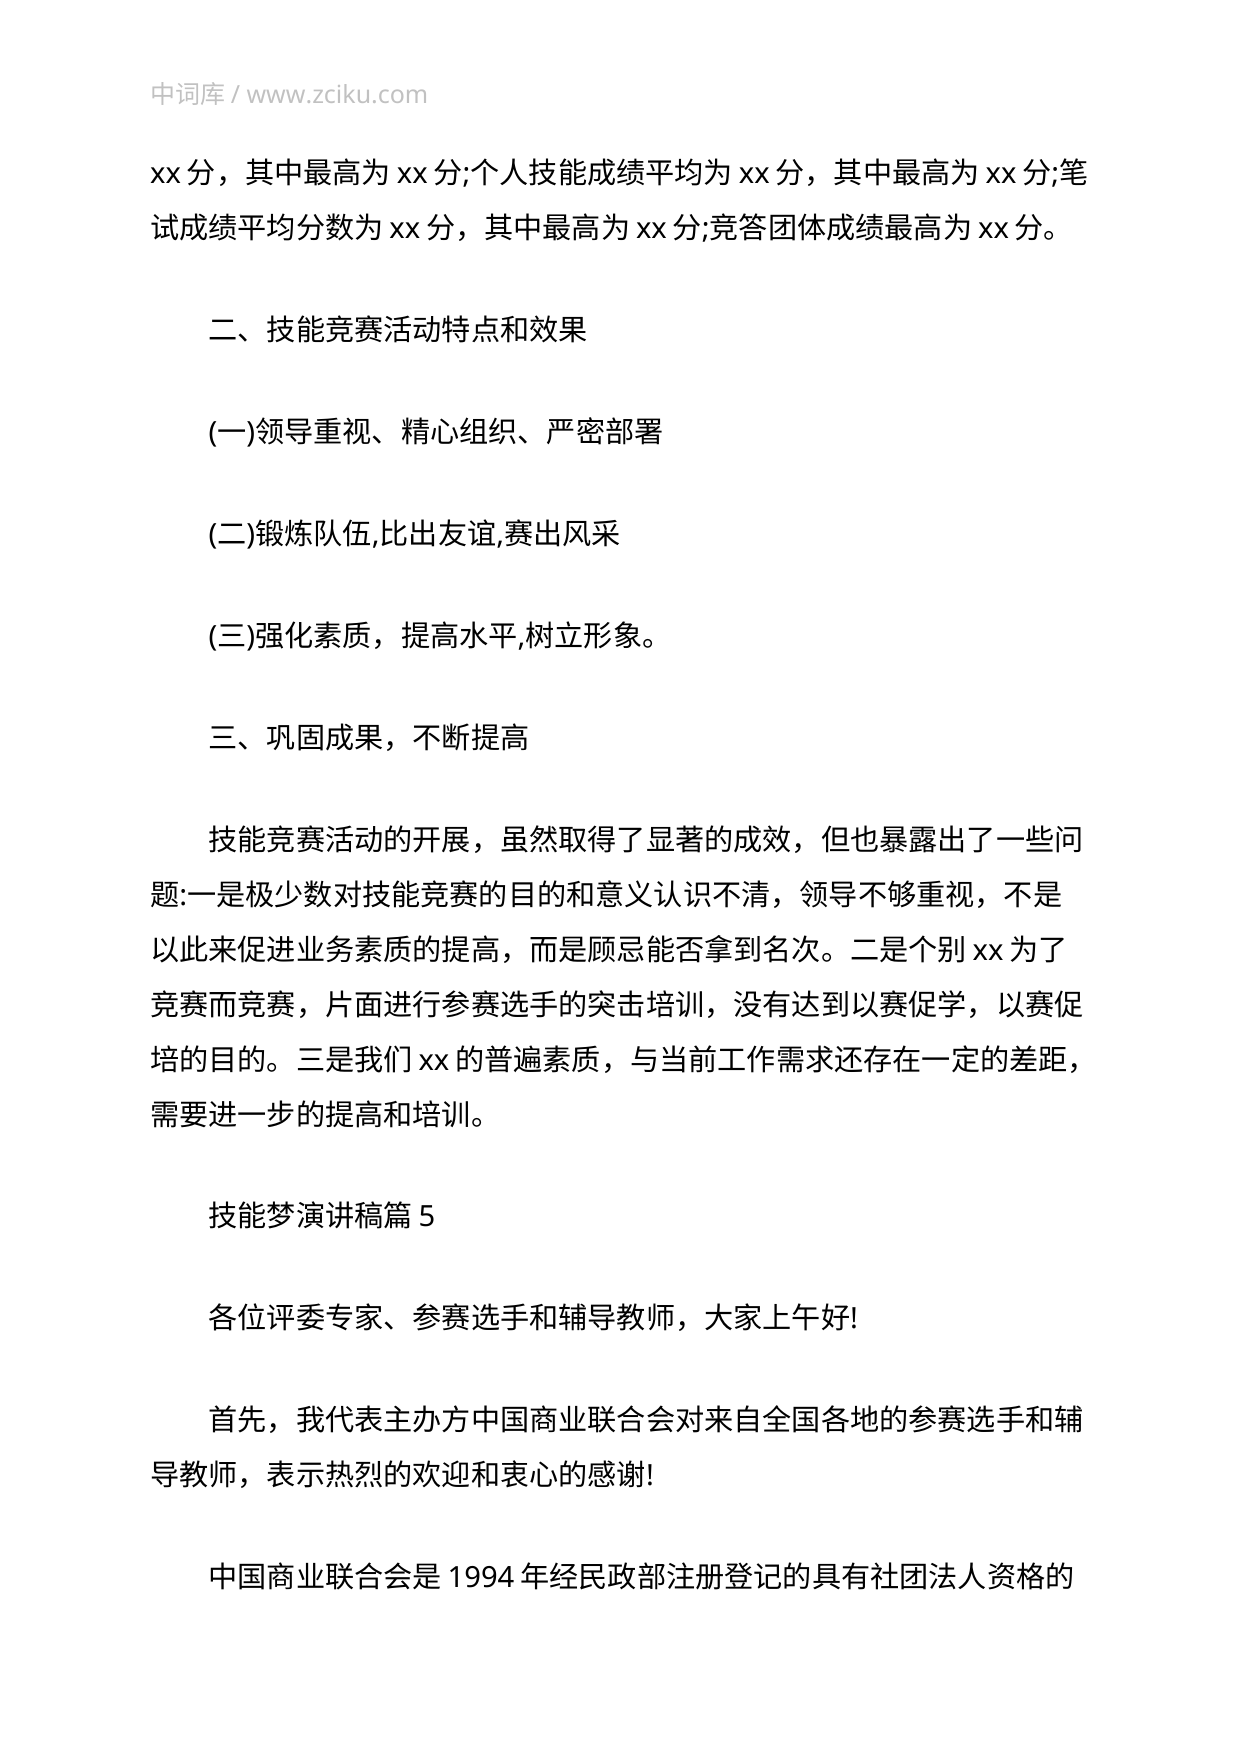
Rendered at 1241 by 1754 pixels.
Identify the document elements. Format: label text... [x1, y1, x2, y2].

text (二)锻炼队伍,比出友谊,赛出风采 [150, 511, 1090, 553]
text (一)领导重视、精心组织、严密部署 [150, 409, 1090, 451]
text 技能竞赛活动的开展，虽然取得了显著的成效，但也暴露出了一些问题:一是极少数对技能竞赛的目的和意义认识不清，领导不够重视，不是以此来促进业务素质的提高，而是顾忌能否拿到名次。二是个别xx为了竞赛而竞赛，片面进行参赛选手的突击培训，没有达到以赛促学，以赛促培的目的。三是我们xx的普遍素质，与当前工作需求还存在一定的差距，需要进一步的提高和培训。 [150, 816, 1090, 1133]
text 三、巩固成果，不断提高 [150, 715, 1090, 757]
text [150, 150, 1090, 247]
text (三)强化素质，提高水平,树立形象。 [150, 613, 1090, 655]
text 各位评委专家、参赛选手和辅导教师，大家上午好! [150, 1295, 1090, 1337]
text 二、技能竞赛活动特点和效果 [150, 307, 1090, 349]
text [150, 1554, 1090, 1596]
text 技能梦演讲稿篇5 [150, 1193, 1090, 1235]
text 首先，我代表主办方中国商业联合会对来自全国各地的参赛选手和辅导教师，表示热烈的欢迎和衷心的感谢! [150, 1397, 1090, 1494]
